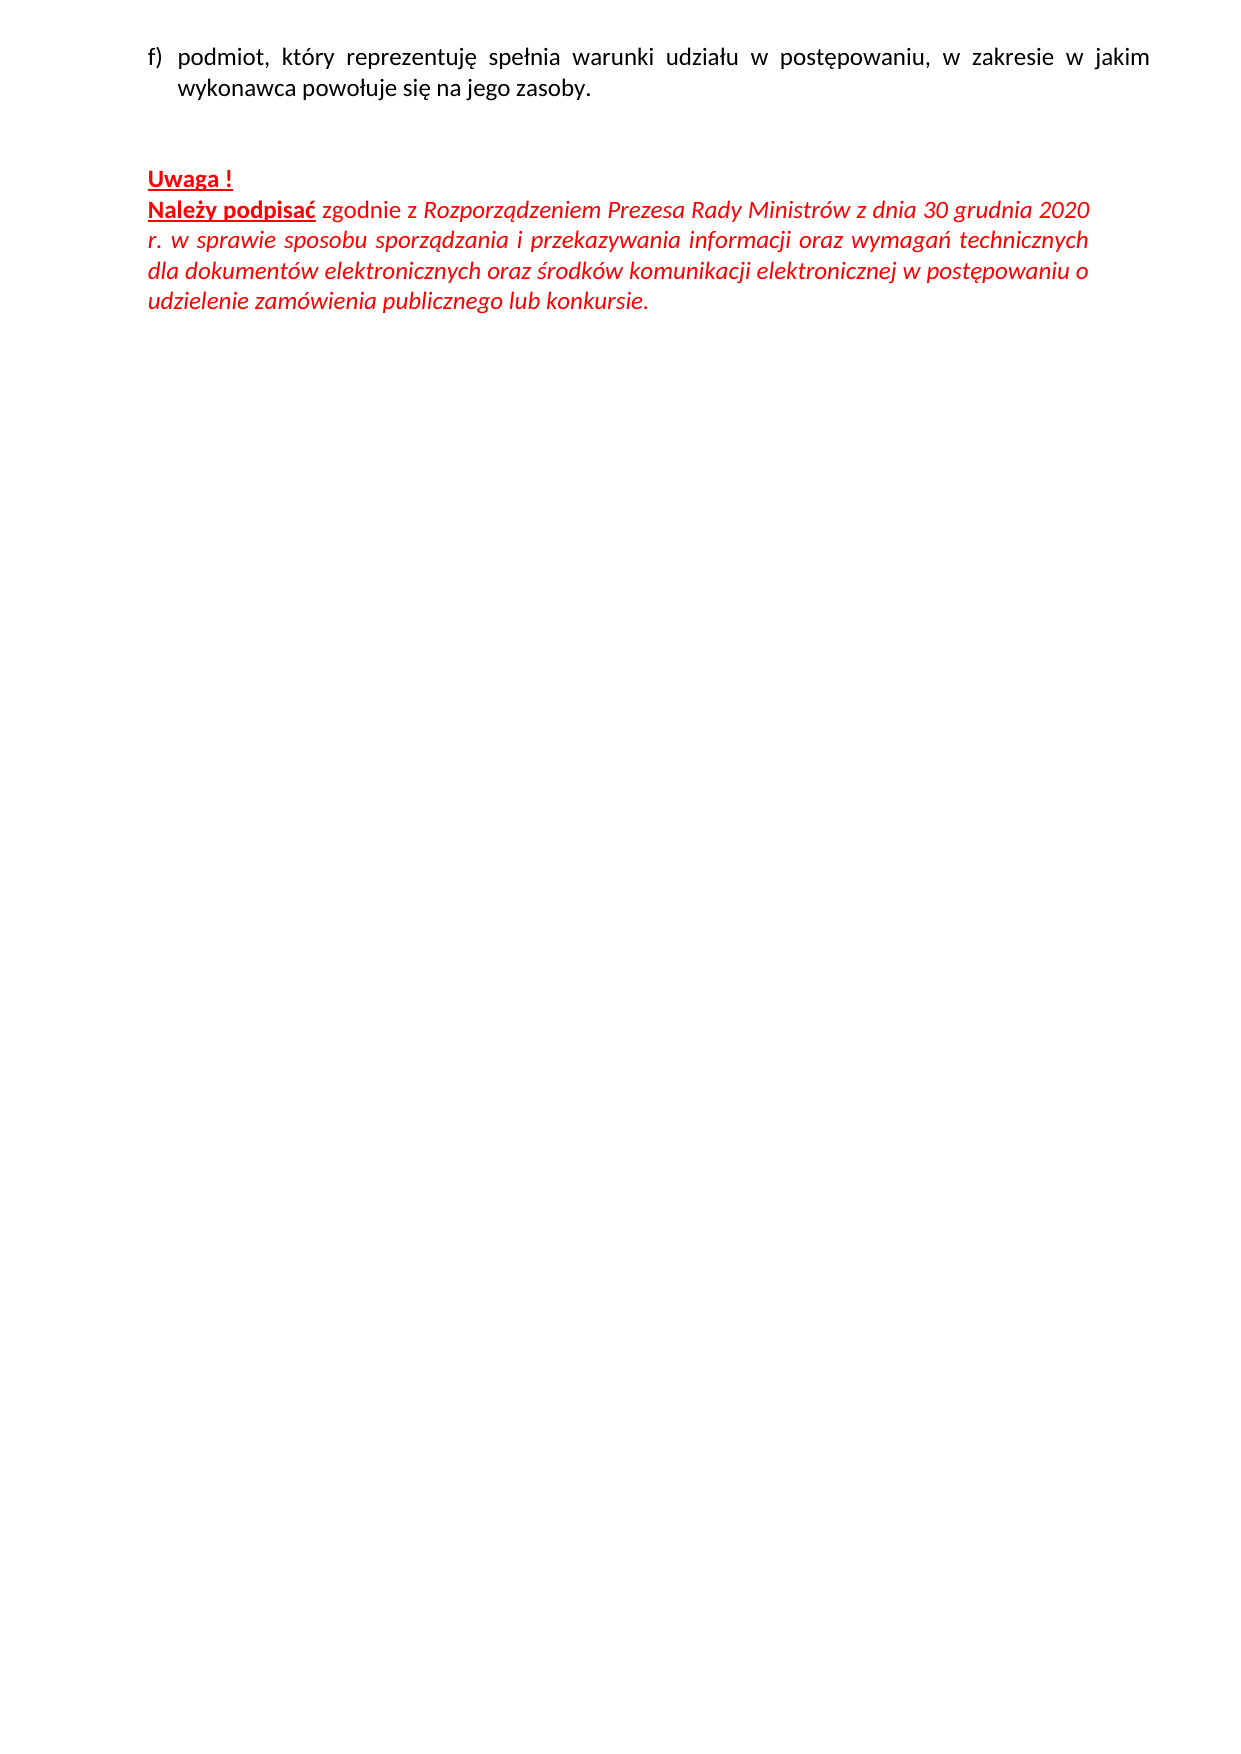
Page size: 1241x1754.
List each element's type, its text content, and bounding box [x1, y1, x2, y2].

text Uwaga ! [148, 163, 1092, 194]
text Należy podpisać zgodnie z Rozporządzeniem Prezesa Rady Ministrów z dnia 30 grudnia 2020 r. w sprawie sposobu sporządzania i przekazywania informacji oraz wymagań technicznych dla dokumentów elektronicznych oraz środków komunikacji elektronicznej w postępowaniu o udzielenie zamówienia publicznego lub konkursie. [148, 194, 1092, 316]
list podmiot, który reprezentuję spełnia warunki udziału w postępowaniu, w zakresie w jakim wykonawca powołuje się na jego zasoby. [148, 41, 1152, 102]
